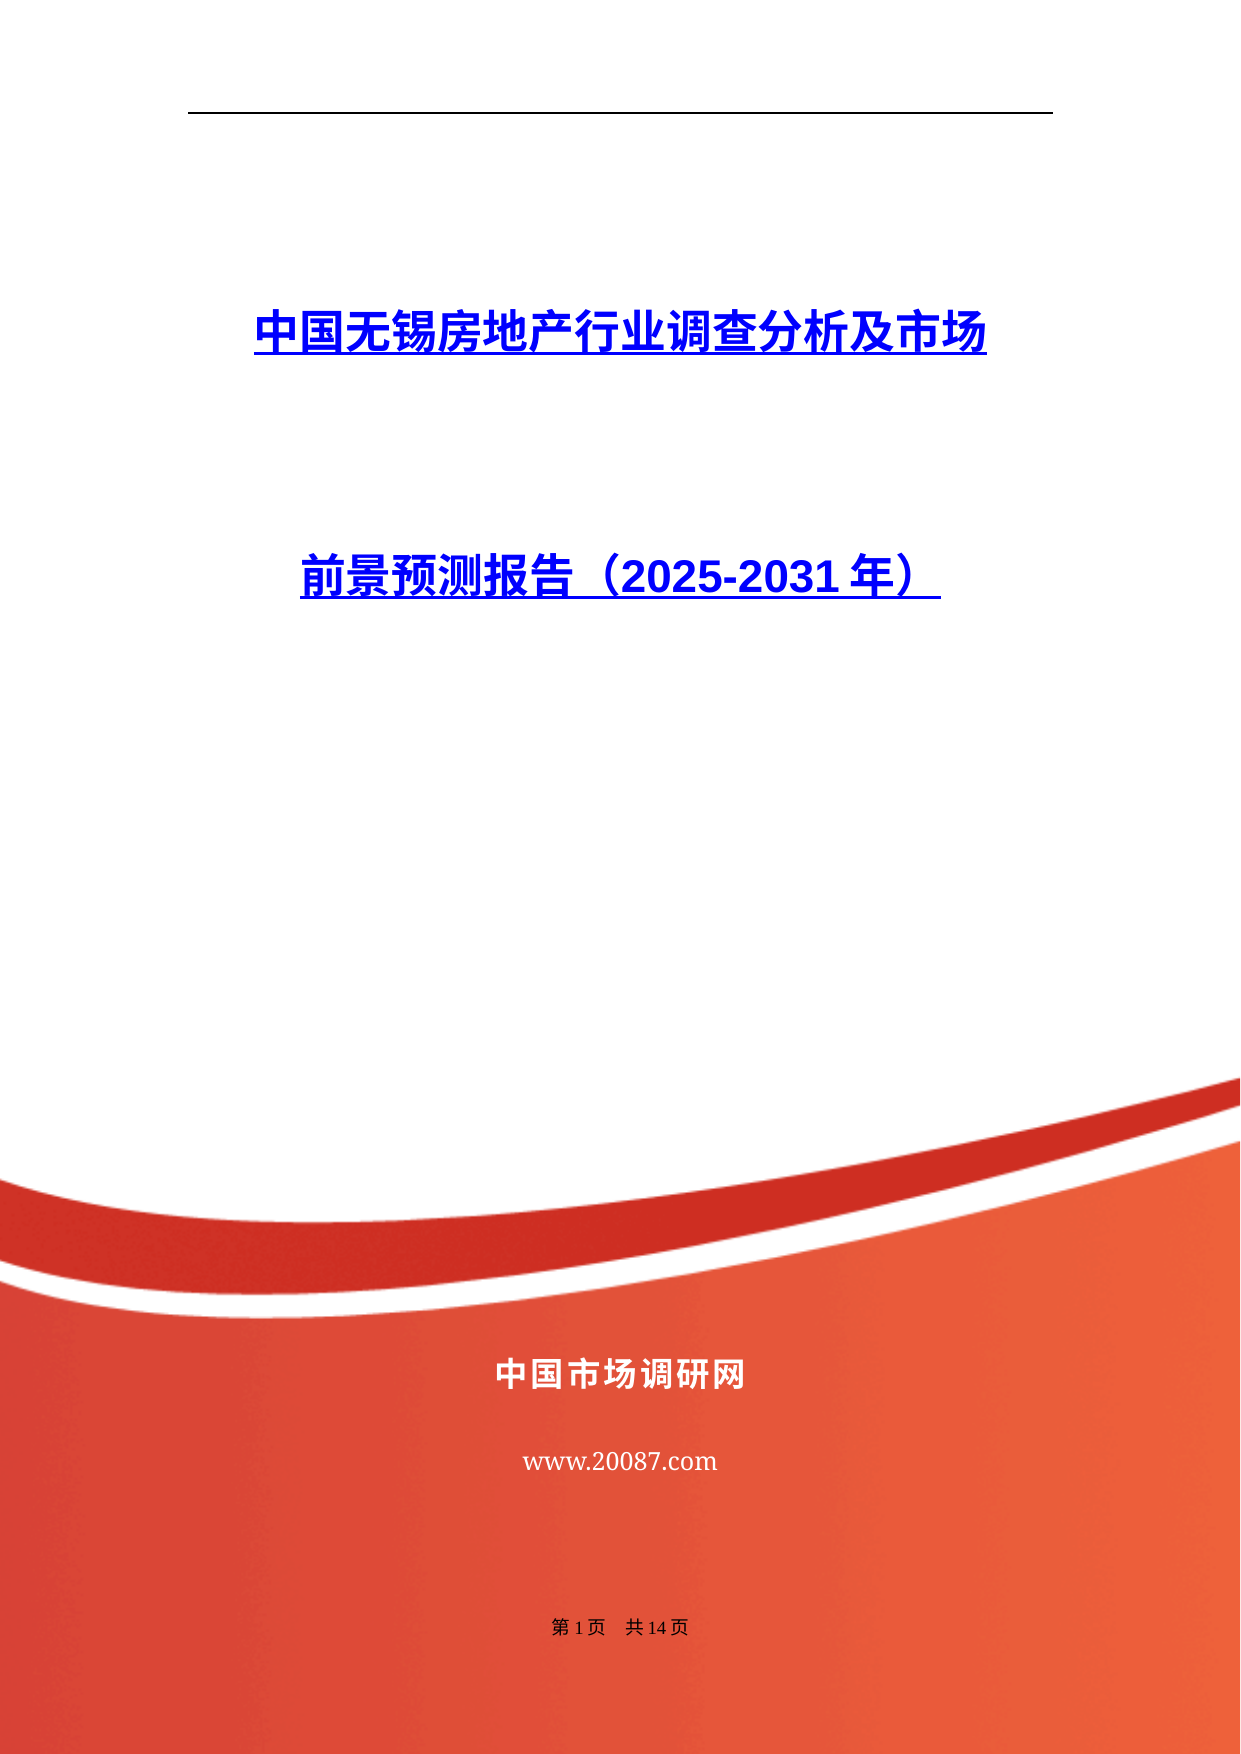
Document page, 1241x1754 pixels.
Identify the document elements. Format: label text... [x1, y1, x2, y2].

table_header 中国无锡房地产行业调查分析及市场前景预测报告（2025-2031年） [188, 207, 1053, 773]
text www.20087.com [187, 1428, 1053, 1493]
picture [0, 1006, 1241, 1754]
subtitle 中国市场调研网 [187, 1339, 1053, 1404]
